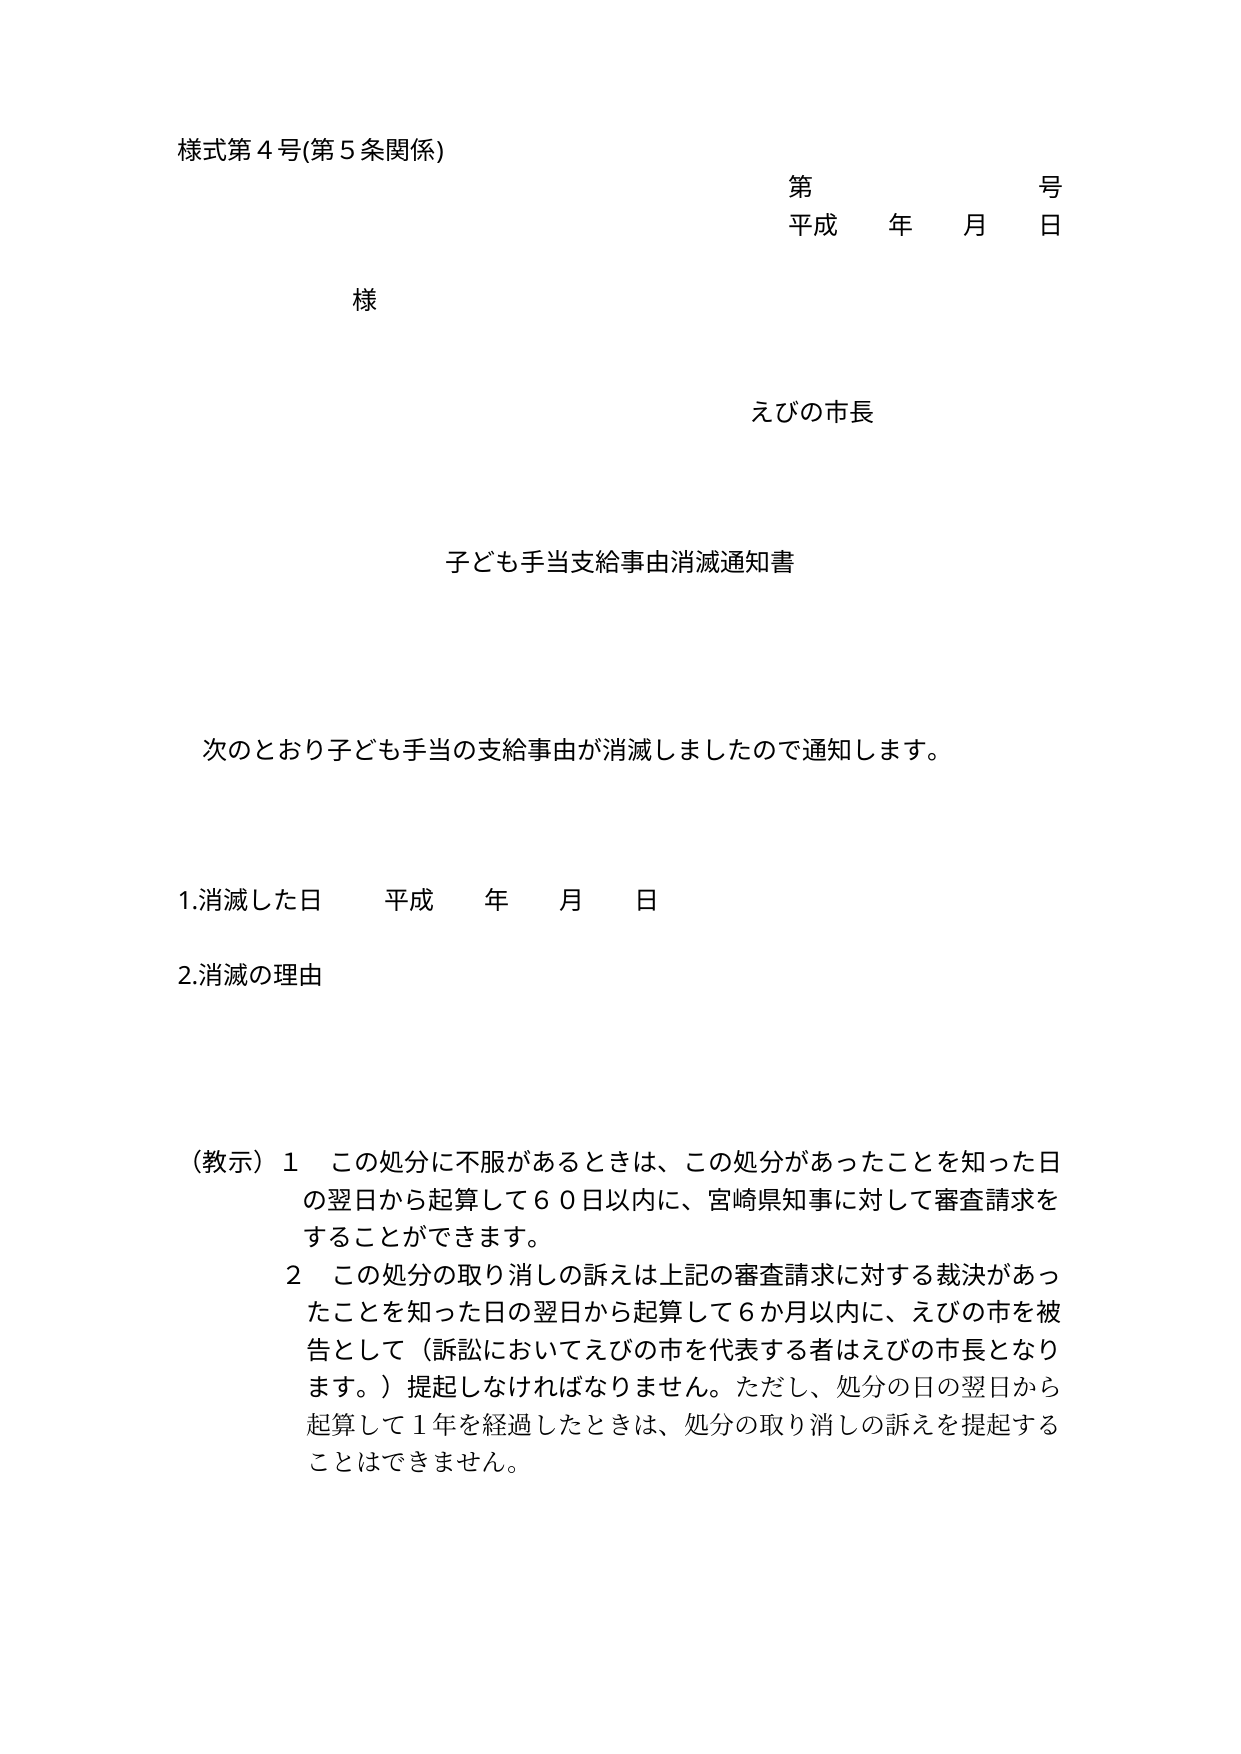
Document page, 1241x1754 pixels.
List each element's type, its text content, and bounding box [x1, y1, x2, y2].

text （教示）１ この処分に不服があるときは、この処分があったことを知った日の翌日から起算して６０日以内に、宮崎県知事に対して審査請求をすることができます。 [177, 1142, 1063, 1255]
text 様 [177, 280, 1063, 317]
text 様式第４号(第５条関係) [177, 130, 1063, 167]
text 平成 年 月 日 [177, 205, 1063, 242]
text 次のとおり子ども手当の支給事由が消滅しましたので通知します。 [177, 730, 1063, 767]
table_header えびの市長 [183, 317, 995, 542]
text 1.消滅した日 平成 年 月 日 [177, 880, 1063, 917]
text ２ この処分の取り消しの訴えは上記の審査請求に対する裁決があったことを知った日の翌日から起算して６か月以内に、えびの市を被告として（訴訟においてえびの市を代表する者はえびの市長となります。）提起しなければなりません。ただし、処分の日の翌日から起算して１年を経過したときは、処分の取り消しの訴えを提起することはできません。 [281, 1255, 1063, 1480]
text 子ども手当支給事由消滅通知書 [177, 542, 1063, 580]
text 第 号 [177, 167, 1063, 205]
text 2.消滅の理由 [177, 955, 1063, 992]
